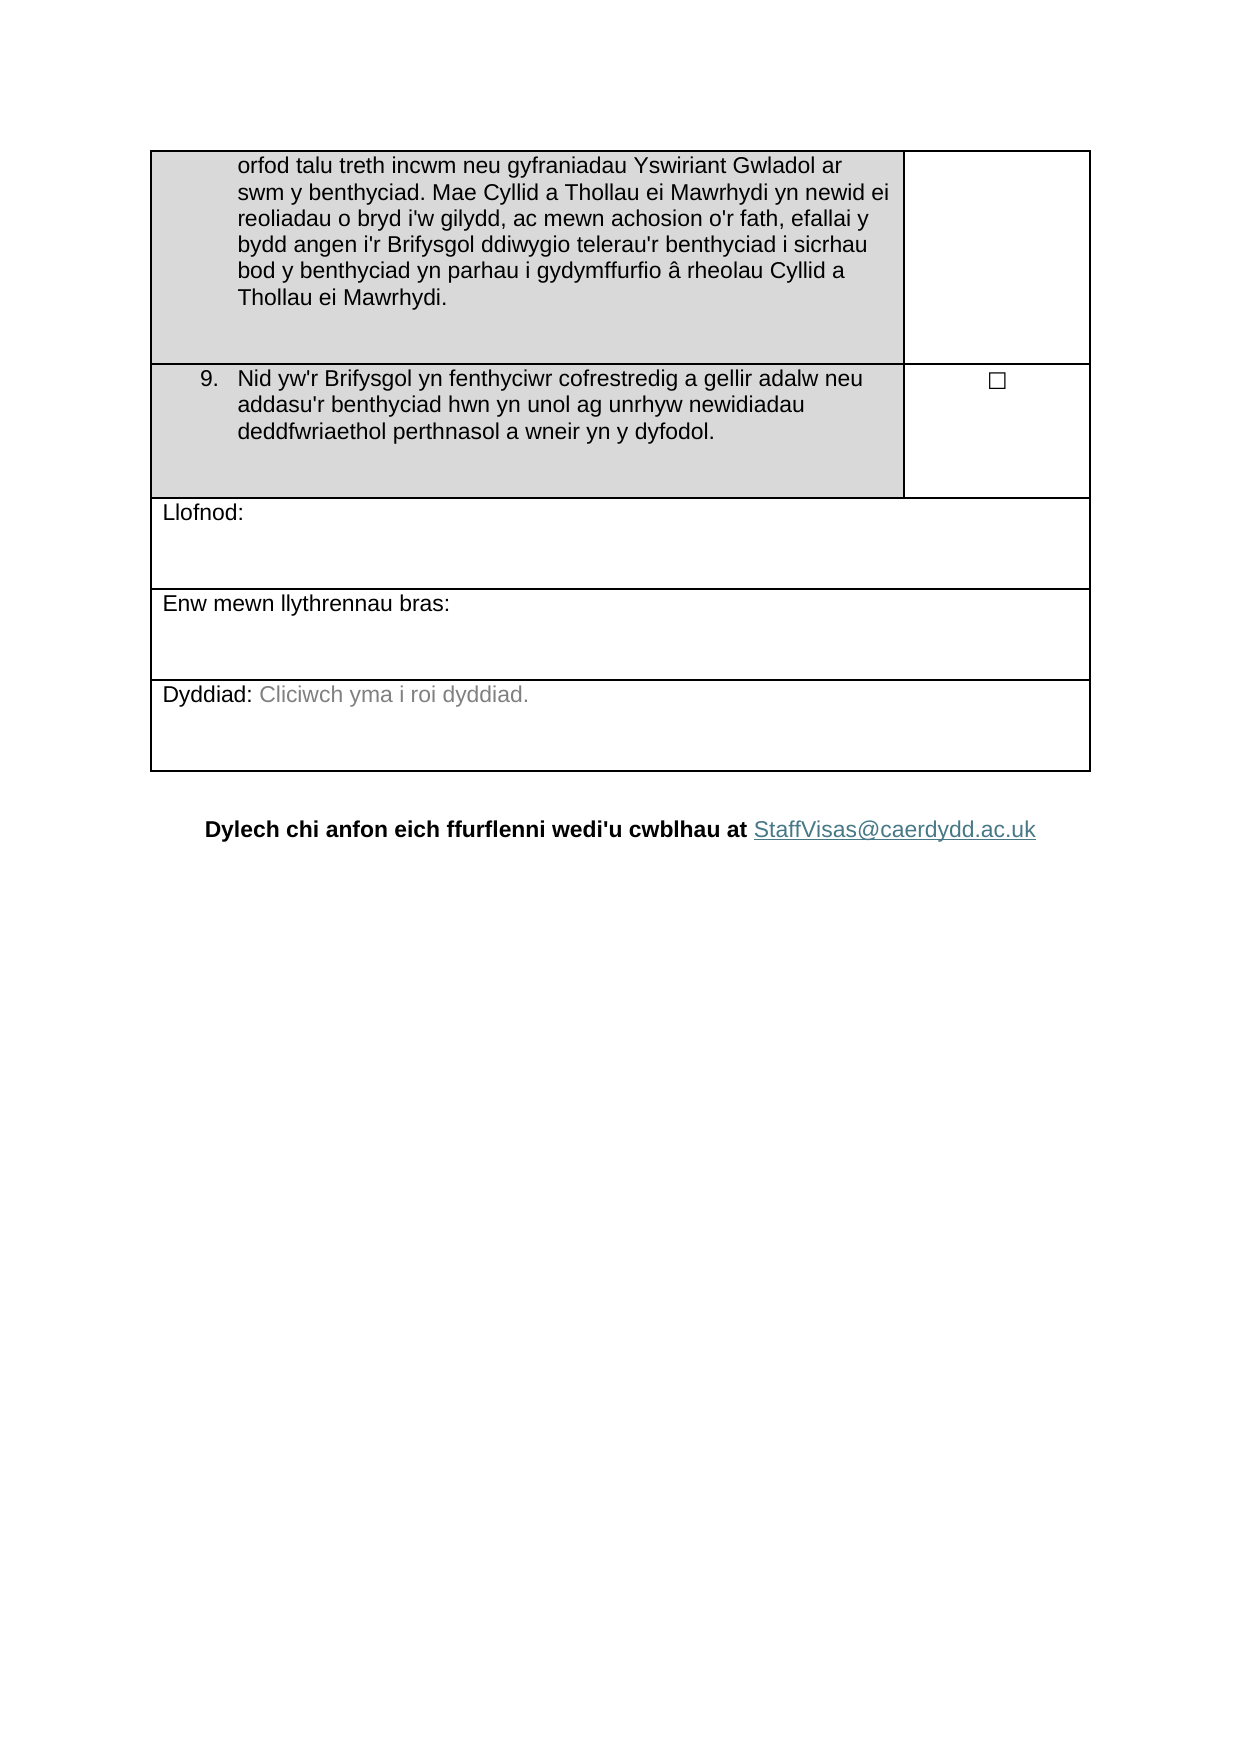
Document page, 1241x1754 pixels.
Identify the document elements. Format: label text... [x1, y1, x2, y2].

table_cell Enw mewn llythrennau bras: [152, 590, 1089, 679]
table_cell Dyddiad: [152, 681, 1089, 769]
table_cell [152, 152, 903, 363]
table_cell Llofnod: [152, 499, 1089, 588]
text Dylech chi anfon eich ffurflenni wedi'u cwblhau at StaffVisas@caerdydd.ac.uk [150, 816, 1090, 843]
table_cell ☐ [905, 152, 1089, 363]
table_cell Nid yw'r Brifysgol yn fenthyciwr cofrestredig a gellir adalw neu addasu'r benthyciad hwn yn unol ag unrhyw newidiadau deddfwriaethol perthnasol a wneir yn y dyfodol. [152, 365, 903, 497]
table_cell ☐ [905, 365, 1089, 497]
